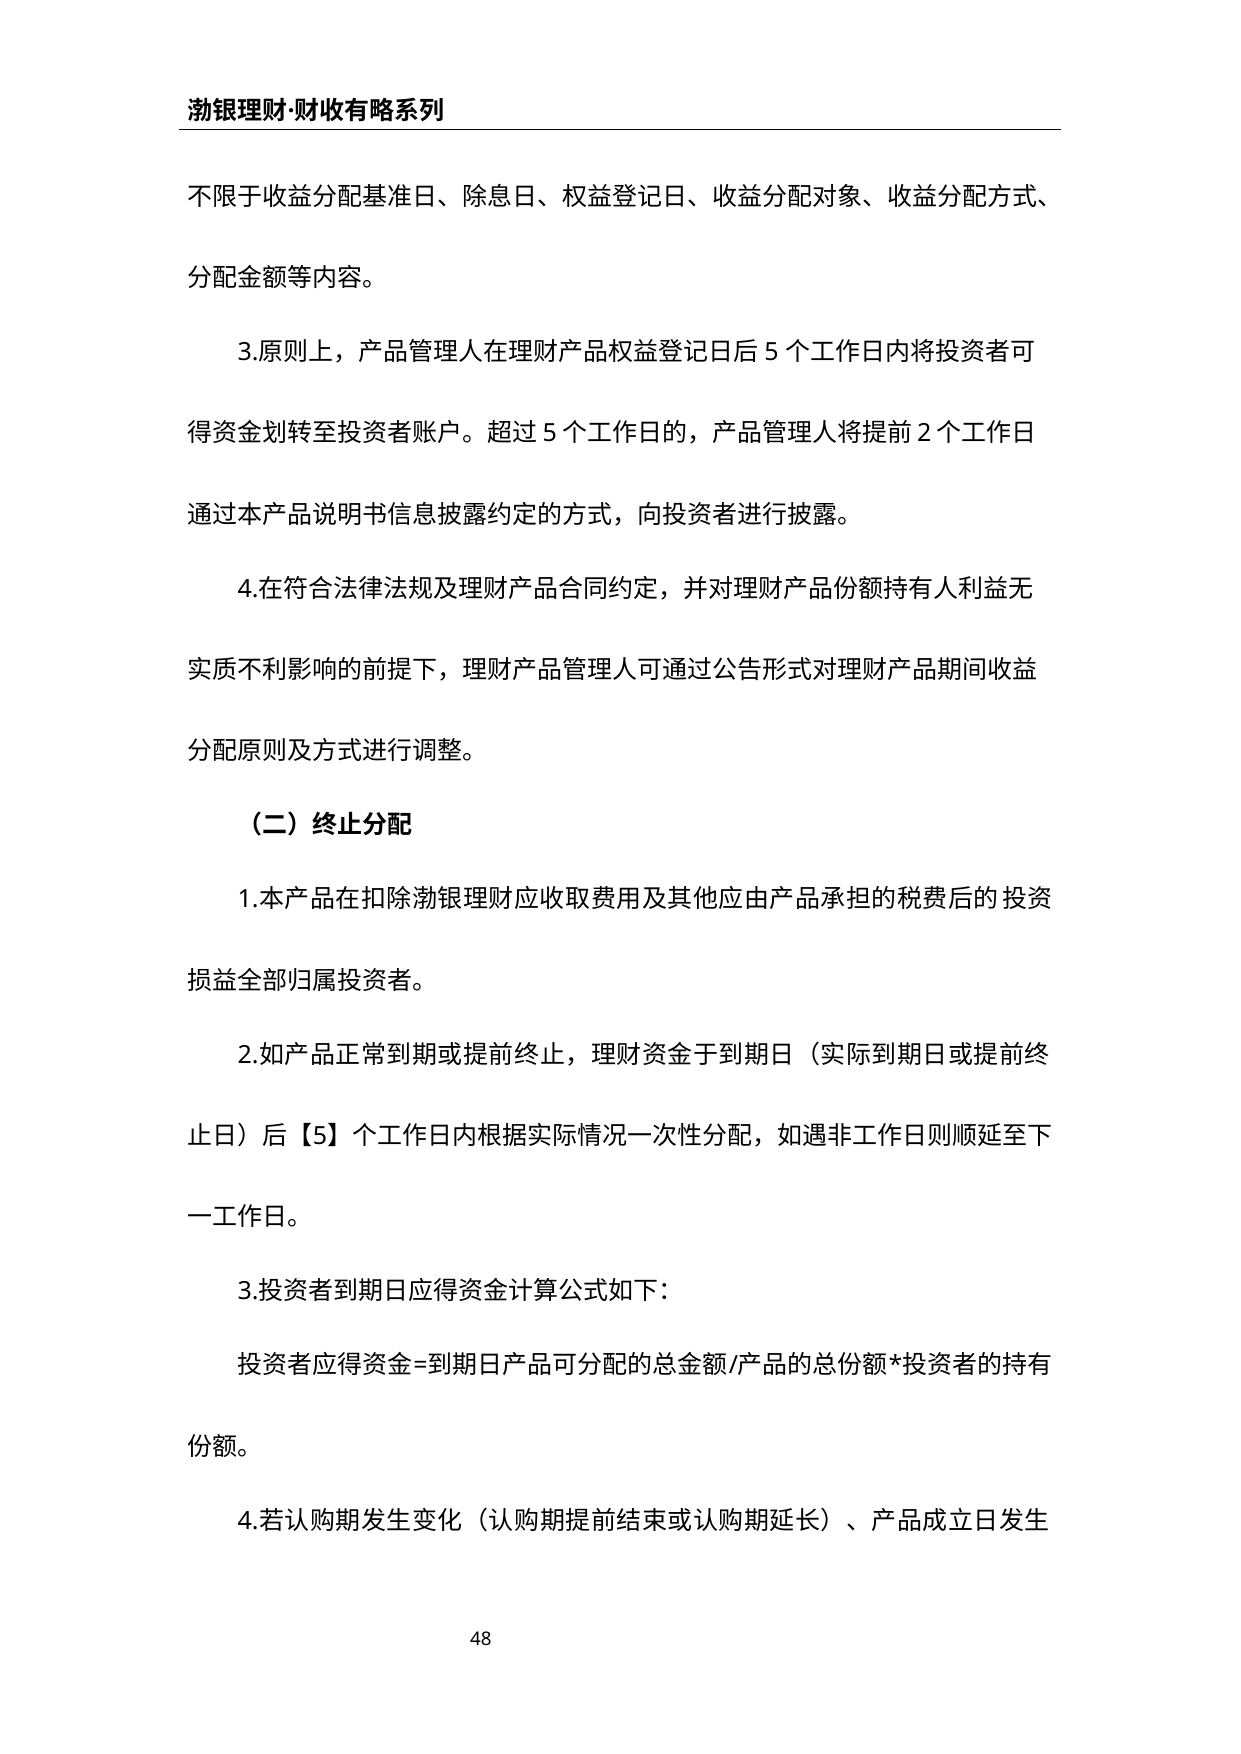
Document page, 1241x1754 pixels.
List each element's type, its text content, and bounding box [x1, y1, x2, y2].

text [187, 162, 1053, 308]
text 2.如产品正常到期或提前终止，理财资金于到期日（实际到期日或提前终止日）后【5】个工作日内根据实际情况一次性分配，如遇非工作日则顺延至下一工作日。 [187, 1020, 1053, 1247]
text 3.投资者到期日应得资金计算公式如下： [187, 1256, 1053, 1321]
text 1.本产品在扣除渤银理财应收取费用及其他应由产品承担的税费后的投资损益全部归属投资者。 [187, 864, 1053, 1011]
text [187, 1486, 1053, 1551]
text 4.在符合法律法规及理财产品合同约定，并对理财产品份额持有人利益无实质不利影响的前提下，理财产品管理人可通过公告形式对理财产品期间收益分配原则及方式进行调整。 [187, 554, 1053, 781]
text 3.原则上，产品管理人在理财产品权益登记日后 5 个工作日内将投资者可得资金划转至投资者账户。超过5个工作日的，产品管理人将提前2个工作日通过本产品说明书信息披露约定的方式，向投资者进行披露。 [187, 317, 1053, 545]
text （二）终止分配 [187, 790, 1053, 855]
text 投资者应得资金=到期日产品可分配的总金额/产品的总份额*投资者的持有份额。 [187, 1330, 1053, 1477]
